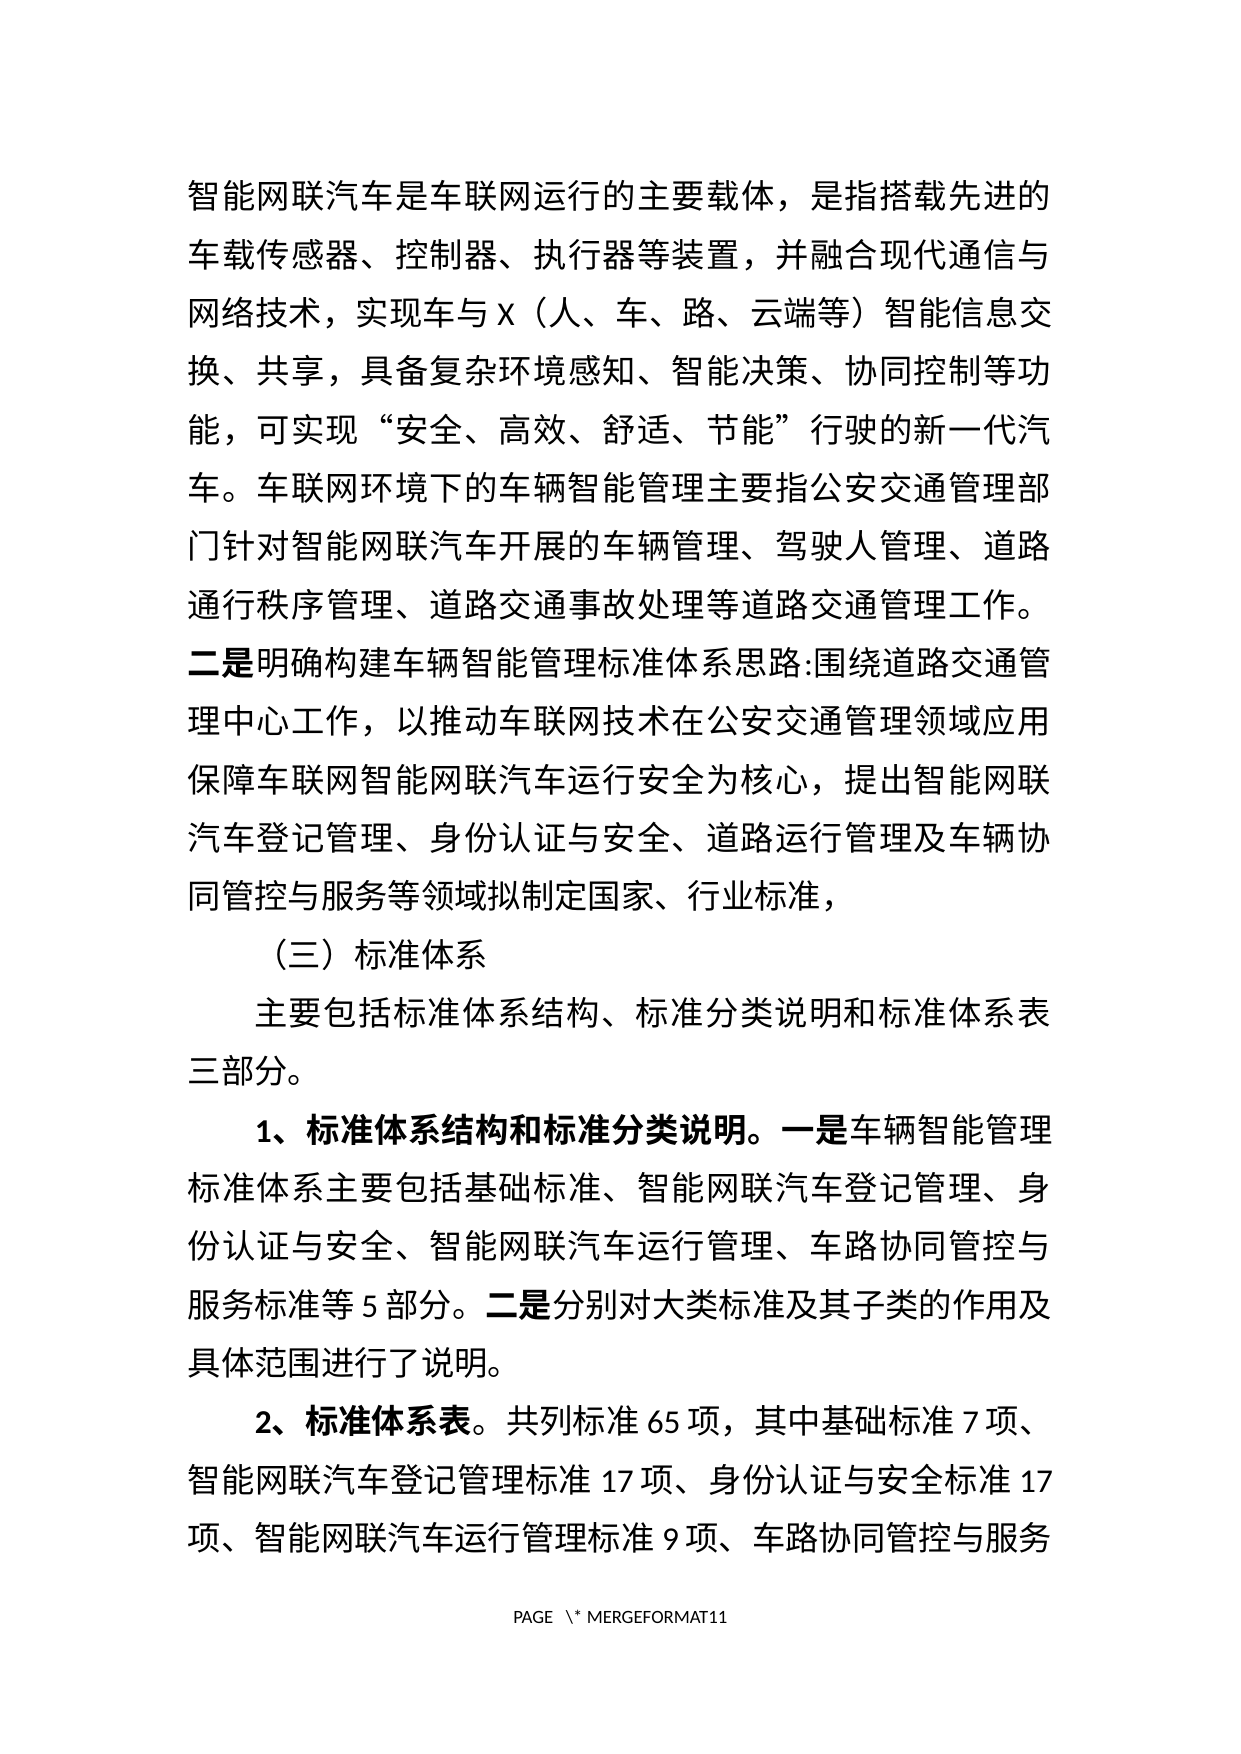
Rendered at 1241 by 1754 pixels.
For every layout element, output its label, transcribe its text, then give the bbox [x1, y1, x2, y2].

text 1、标准体系结构和标准分类说明。一是车辆智能管理标准体系主要包括基础标准、智能网联汽车登记管理、身份认证与安全、智能网联汽车运行管理、车路协同管控与服务标准等5 部分。二是分别对大类标准及其子类的作用及具体范围进行了说明。 [187, 1095, 1053, 1387]
text 主要包括标准体系结构、标准分类说明和标准体系表三部分。 [187, 979, 1053, 1095]
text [187, 1387, 1053, 1562]
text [187, 162, 1053, 920]
subtitle （三）标准体系 [187, 920, 1053, 979]
